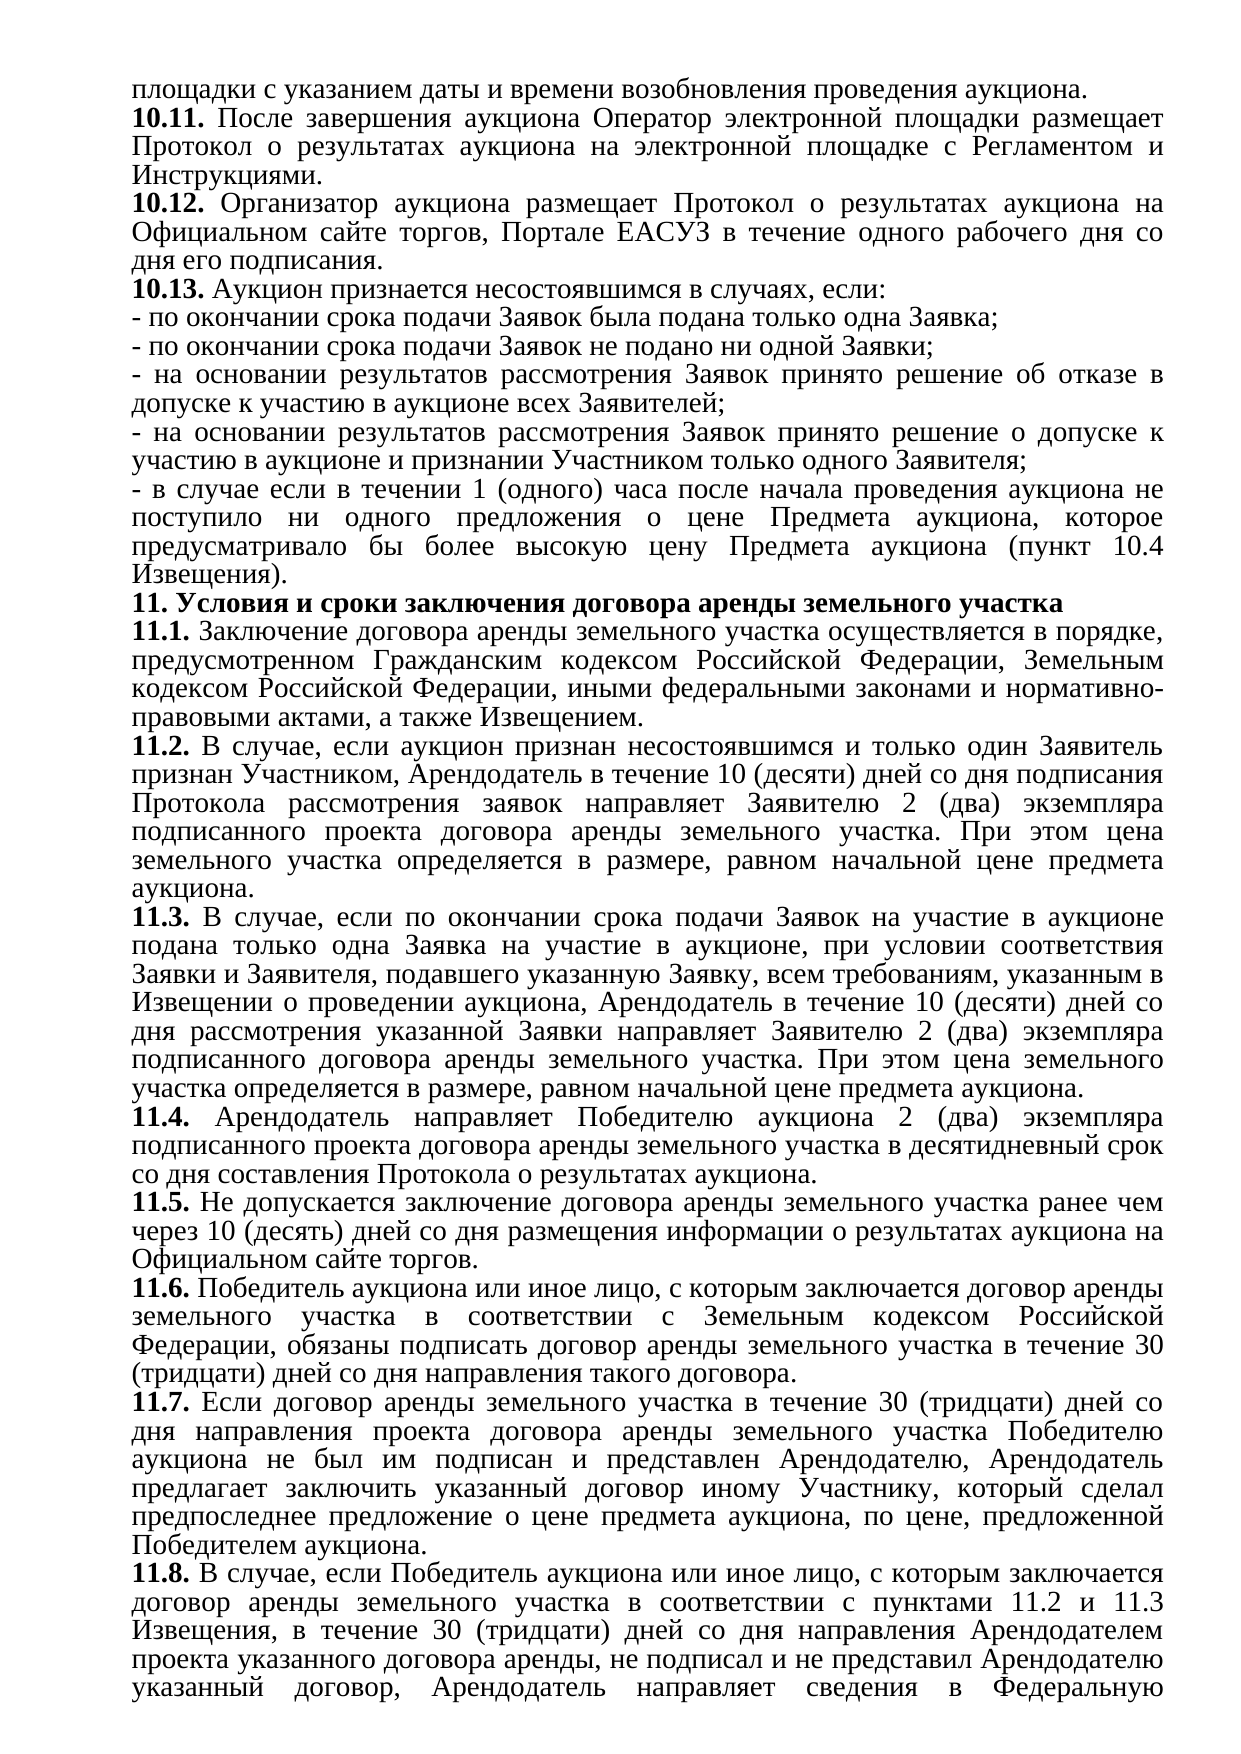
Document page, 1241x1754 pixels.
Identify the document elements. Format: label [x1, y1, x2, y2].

text [131, 76, 1165, 1702]
